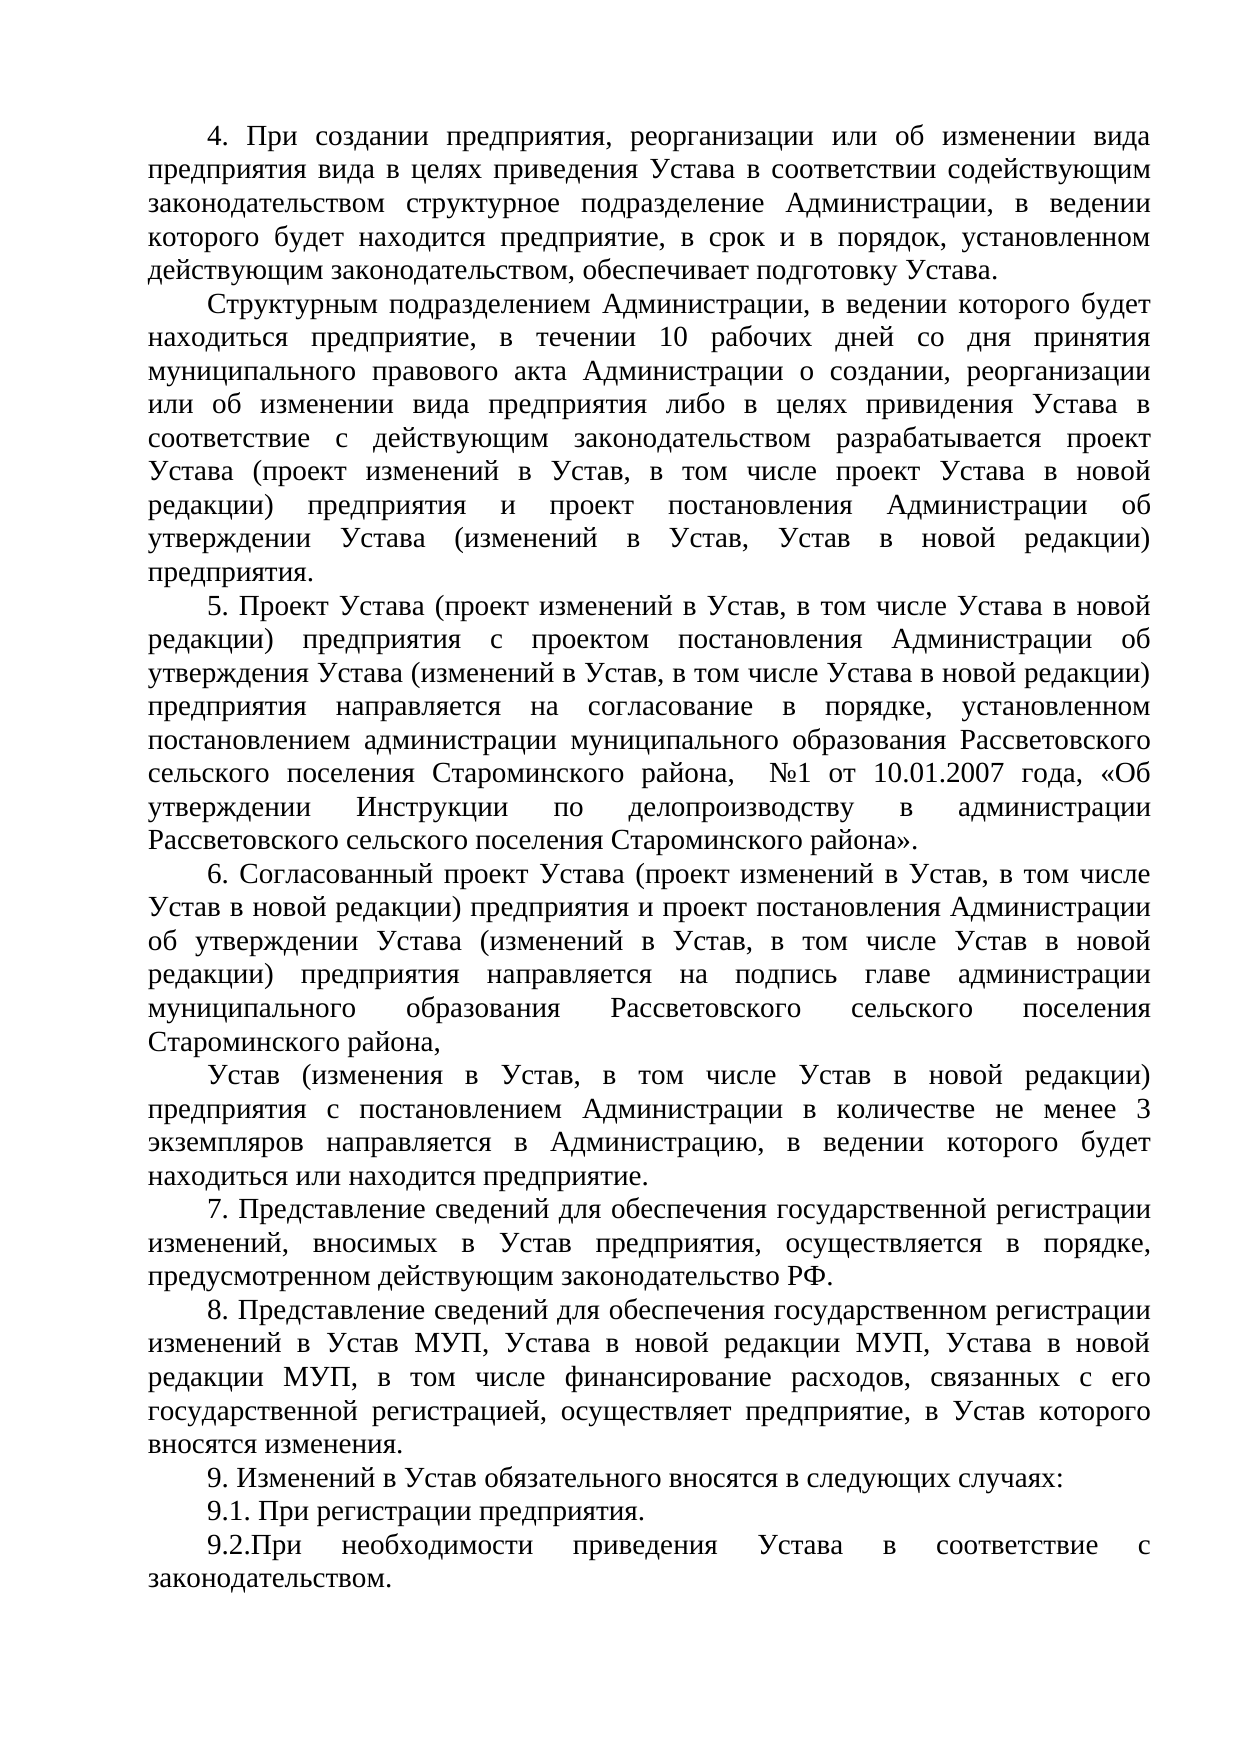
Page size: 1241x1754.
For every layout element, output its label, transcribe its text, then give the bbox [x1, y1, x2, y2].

text 9.2.При необходимости приведения Устава в соответствие с законодательством. [148, 1527, 1152, 1594]
text 9.1. При регистрации предприятия. [148, 1493, 1152, 1527]
text 4. При создании предприятия, реорганизации или об изменении вида предприятия вида в целях приведения Устава в соответствии содействующим законодательством структурное подразделение Администрации, в ведении которого будет находится предприятие, в срок и в порядок, установленном действующим законодательством, обеспечивает подготовку Устава. [148, 118, 1152, 286]
text 8. Представление сведений для обеспечения государственном регистрации изменений в Устав МУП, Устава в новой редакции МУП, Устава в новой редакции МУП, в том числе финансирование расходов, связанных с его государственной регистрацией, осуществляет предприятие, в Устав которого вносятся изменения. [148, 1292, 1152, 1460]
text 9. Изменений в Устав обязательного вносятся в следующих случаях: [148, 1460, 1152, 1493]
text 7. Представление сведений для обеспечения государственной регистрации изменений, вносимых в Устав предприятия, осуществляется в порядке, предусмотренном действующим законодательство РФ. [148, 1191, 1152, 1292]
text Структурным подразделением Администрации, в ведении которого будет находиться предприятие, в течении 10 рабочих дней со дня принятия муниципального правового акта Администрации о создании, реорганизации или об изменении вида предприятия либо в целях привидения Устава в соответствие с действующим законодательством разрабатывается проект Устава (проект изменений в Устав, в том числе проект Устава в новой редакции) предприятия и проект постановления Администрации об утверждении Устава (изменений в Устав, Устав в новой редакции) предприятия. [148, 286, 1152, 588]
text 5. Проект Устава (проект изменений в Устав, в том числе Устава в новой редакции) предприятия с проектом постановления Администрации об утверждения Устава (изменений в Устав, в том числе Устава в новой редакции) предприятия направляется на согласование в порядке, установленном постановлением администрации муниципального образования Рассветовского сельского поселения Староминского района, №1 от 10.01.2007 года, «Об утверждении Инструкции по делопроизводству в администрации Рассветовского сельского поселения Староминского района». [148, 588, 1152, 856]
text 6. Согласованный проект Устава (проект изменений в Устав, в том числе Устав в новой редакции) предприятия и проект постановления Администрации об утверждении Устава (изменений в Устав, в том числе Устав в новой редакции) предприятия направляется на подпись главе администрации муниципального образования Рассветовского сельского поселения Староминского района, [148, 856, 1152, 1057]
text Устав (изменения в Устав, в том числе Устав в новой редакции) предприятия с постановлением Администрации в количестве не менее 3 экземпляров направляется в Администрацию, в ведении которого будет находиться или находится предприятие. [148, 1057, 1152, 1191]
